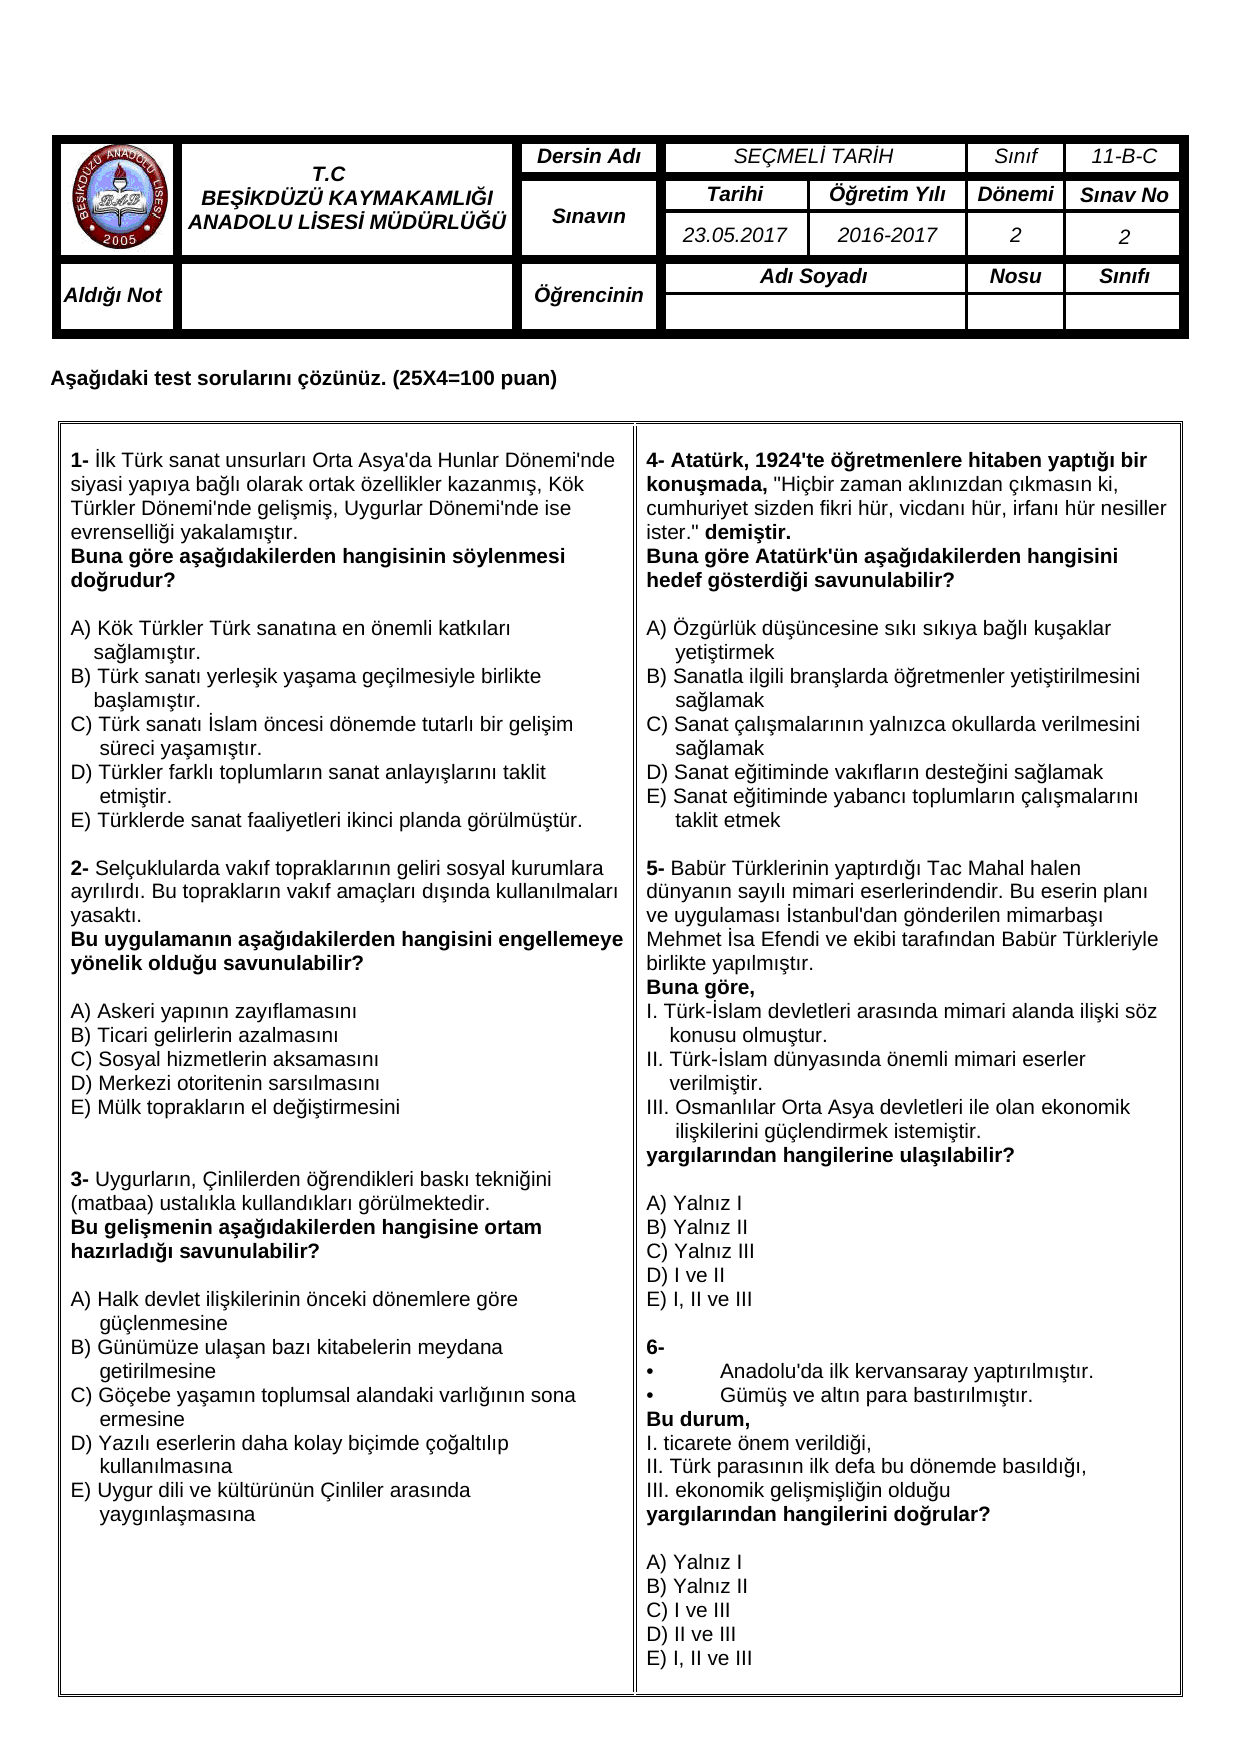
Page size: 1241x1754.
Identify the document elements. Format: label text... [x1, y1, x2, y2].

text Aşağıdaki test sorularını çözünüz. (25X4=100 puan) [44, 366, 1196, 390]
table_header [59, 422, 635, 1694]
picture [65, 144, 169, 252]
table_header [44, 108, 1196, 338]
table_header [635, 424, 1180, 1694]
